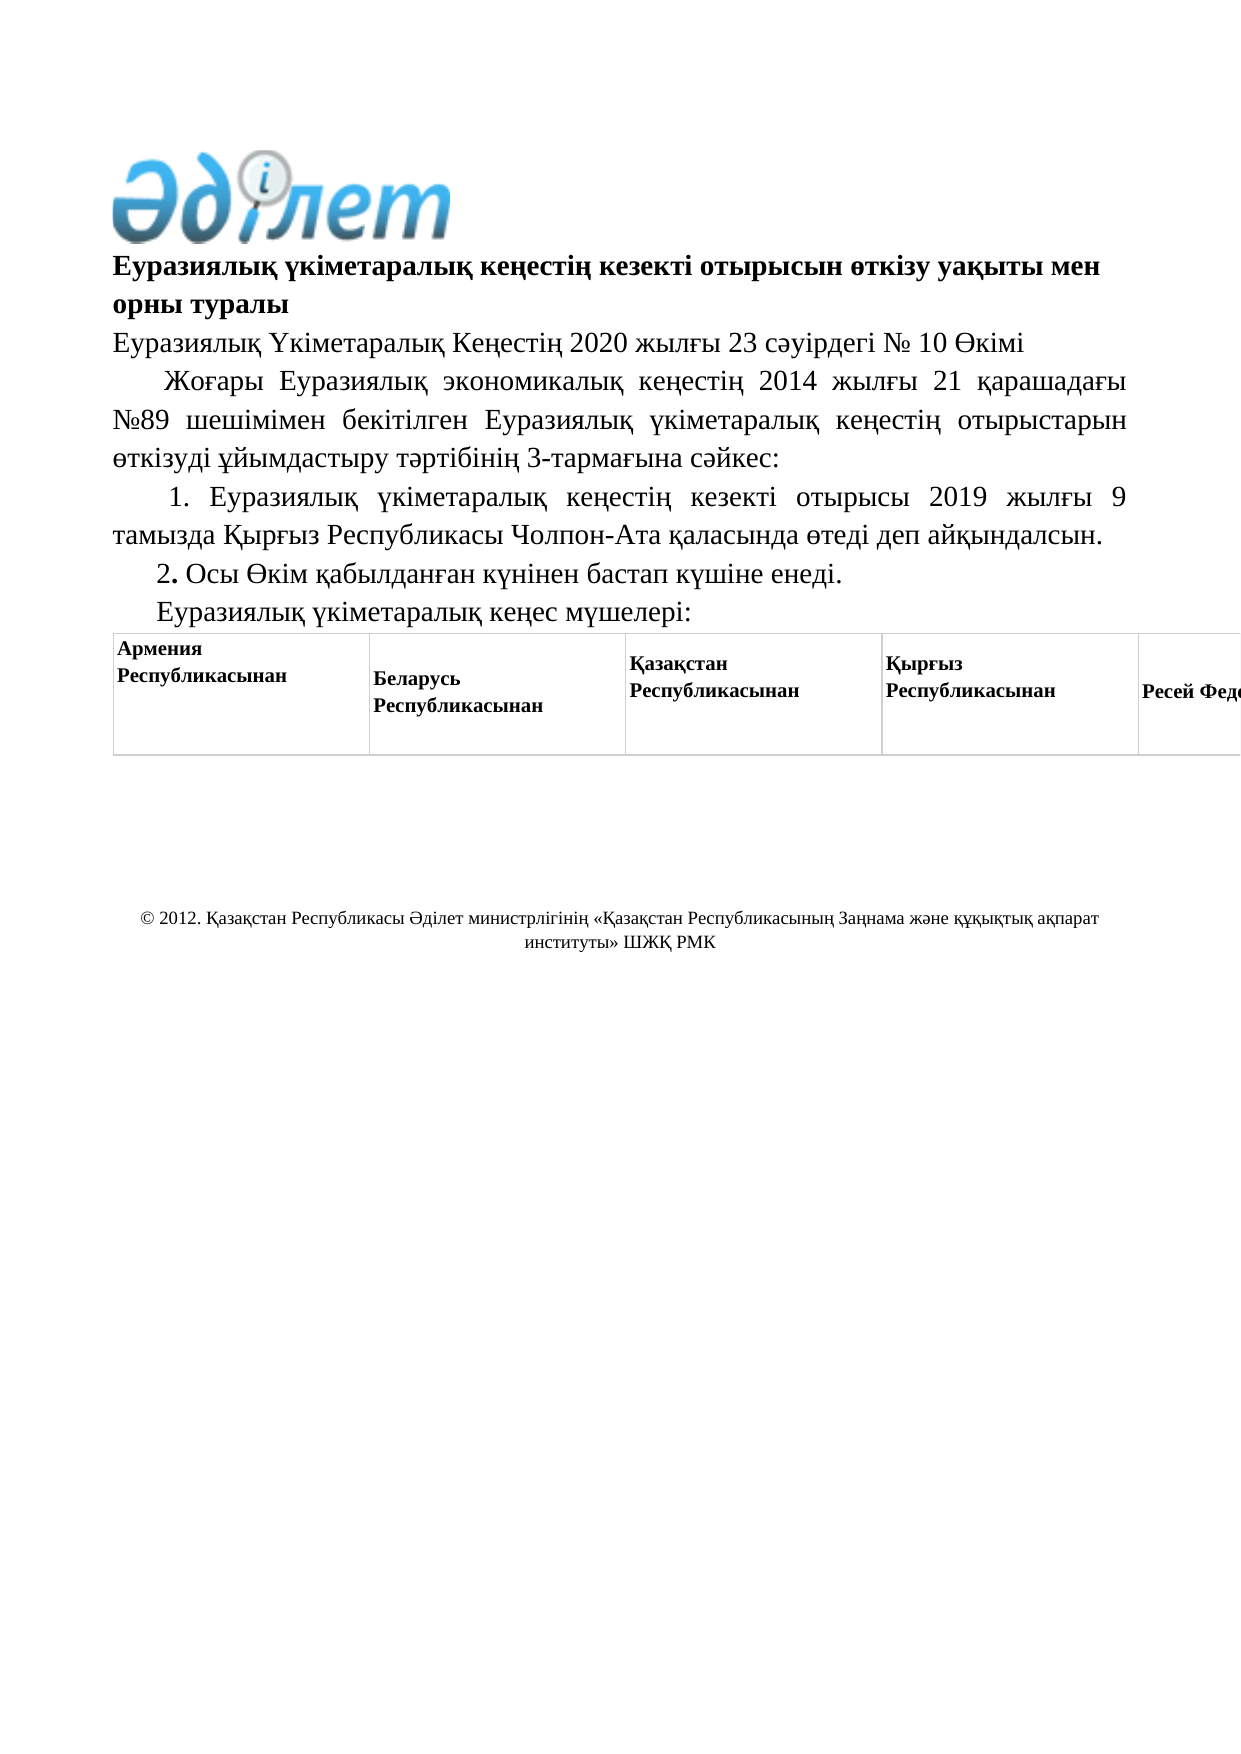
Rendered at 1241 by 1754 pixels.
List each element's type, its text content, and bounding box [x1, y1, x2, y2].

text 2. Осы Өкім қабылданған күнінен бастап күшіне енеді. [112, 556, 1128, 589]
table_header Беларусь Республикасынан [370, 634, 625, 754]
table_header Ресей Федерациясынан [1139, 634, 1240, 754]
table_header Қырғыз Республикасынан [883, 634, 1138, 754]
table_header Армения Республикасынан [114, 634, 369, 754]
text Еуразиялық Үкіметаралық Кеңестің 2020 жылғы 23 сәуірдегі № 10 Өкімі [112, 325, 1128, 358]
text Еуразиялық үкіметаралық кеңес мүшелері: [112, 594, 1128, 628]
text Жоғары Еуразиялық экономикалық кеңестің 2014 жылғы 21 қарашадағы №89 шешімімен бекітілген Еуразиялық үкіметаралық кеңестің отырыстарын өткізуді ұйымдастыру тәртібінің 3-тармағына сәйкес: [112, 363, 1128, 474]
text 1. Еуразиялық үкіметаралық кеңестің кезекті отырысы 2019 жылғы 9 тамызда Қырғыз Республикасы Чолпон-Ата қаласында өтеді деп айқындалсын. [112, 479, 1128, 551]
picture [112, 150, 451, 244]
table_header Қазақстан Республикасынан [626, 634, 881, 754]
text Еуразиялық үкіметаралық кеңестің кезекті отырысын өткізу уақыты мен орны туралы [112, 248, 1128, 320]
text © 2012. Қазақстан Республикасы Әділет министрлігінің «Қазақстан Республикасының Заңнама және құқықтық ақпарат институты» ШЖҚ РМК [112, 907, 1128, 953]
